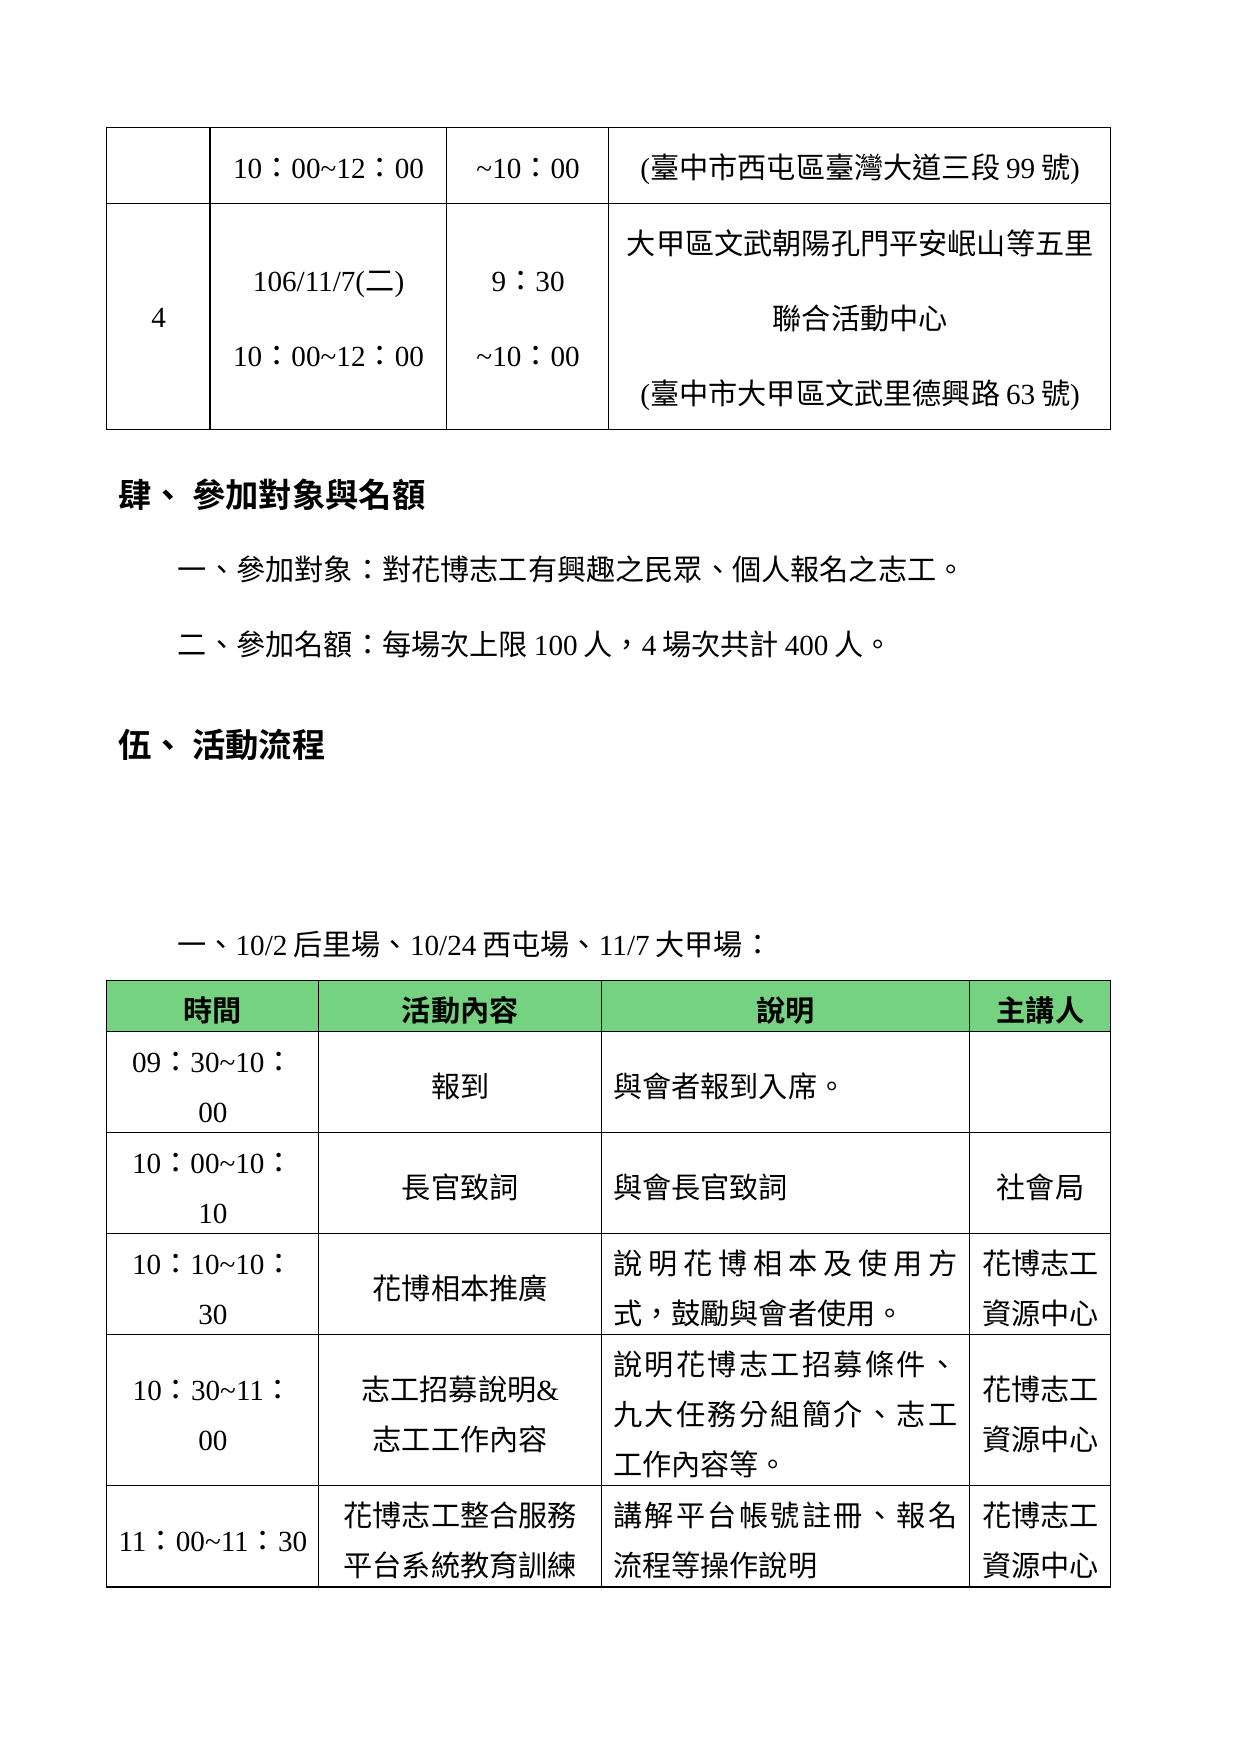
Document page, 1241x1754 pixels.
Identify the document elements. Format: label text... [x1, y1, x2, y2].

table_cell 大甲區文武朝陽孔門平安岷山等五里 聯合活動中心 (臺中市大甲區文武里德興路63號) [609, 204, 1110, 429]
table_cell 花博志工整合服務 平台系統教育訓練 [319, 1486, 601, 1586]
table_cell 10：30~11：00 [107, 1335, 318, 1485]
list 參加對象：對花博志工有興趣之民眾、個人報名之志工。 [207, 530, 1122, 605]
table_cell [970, 1032, 1110, 1132]
table_cell 講解平台帳號註冊、報名流程等操作說明 [602, 1486, 969, 1586]
table_cell 花博志工 資源中心 [970, 1335, 1110, 1485]
table_cell 10：00~10：10 [107, 1133, 318, 1233]
table_cell 09：30~10：00 [107, 1032, 318, 1132]
table_cell 4 [107, 204, 209, 429]
table_cell 花博志工 資源中心 [970, 1234, 1110, 1334]
table_header 說明 [602, 981, 969, 1031]
table_cell 106/11/7(二) 10：00~12：00 [211, 204, 446, 429]
table_cell 3 [107, 128, 209, 203]
table_cell 與會長官致詞 [602, 1133, 969, 1233]
table_cell 報到 [319, 1032, 601, 1132]
table_cell 說明花博相本及使用方式，鼓勵與會者使用。 [602, 1234, 969, 1334]
table_cell 社會局 [970, 1133, 1110, 1233]
table_header 主講人 [970, 981, 1110, 1031]
list 參加名額：每場次上限100人，4場次共計400人。 [207, 605, 1122, 680]
table_cell 9：30 ~10：00 [447, 128, 608, 203]
table_cell 9：30 ~10：00 [447, 204, 608, 429]
list 活動流程 [118, 705, 1122, 780]
text 一、10/2后里場、10/24西屯場、11/7大甲場： [118, 905, 1122, 980]
table_cell 花博志工 資源中心 [970, 1486, 1110, 1586]
table_header 時間 [107, 981, 318, 1031]
table_cell 志工招募說明& 志工工作內容 [319, 1335, 601, 1485]
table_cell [609, 128, 1110, 203]
table_cell 與會者報到入席。 [602, 1032, 969, 1132]
table_cell 長官致詞 [319, 1133, 601, 1233]
table_cell 說明花博志工招募條件、九大任務分組簡介、志工工作內容等。 [602, 1335, 969, 1485]
table_header 活動內容 [319, 981, 601, 1031]
list 參加對象與名額 [118, 455, 1122, 530]
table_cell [211, 128, 446, 203]
table_cell 10：10~10：30 [107, 1234, 318, 1334]
table_cell 11：00~11：30 [107, 1486, 318, 1586]
table_cell 花博相本推廣 [319, 1234, 601, 1334]
